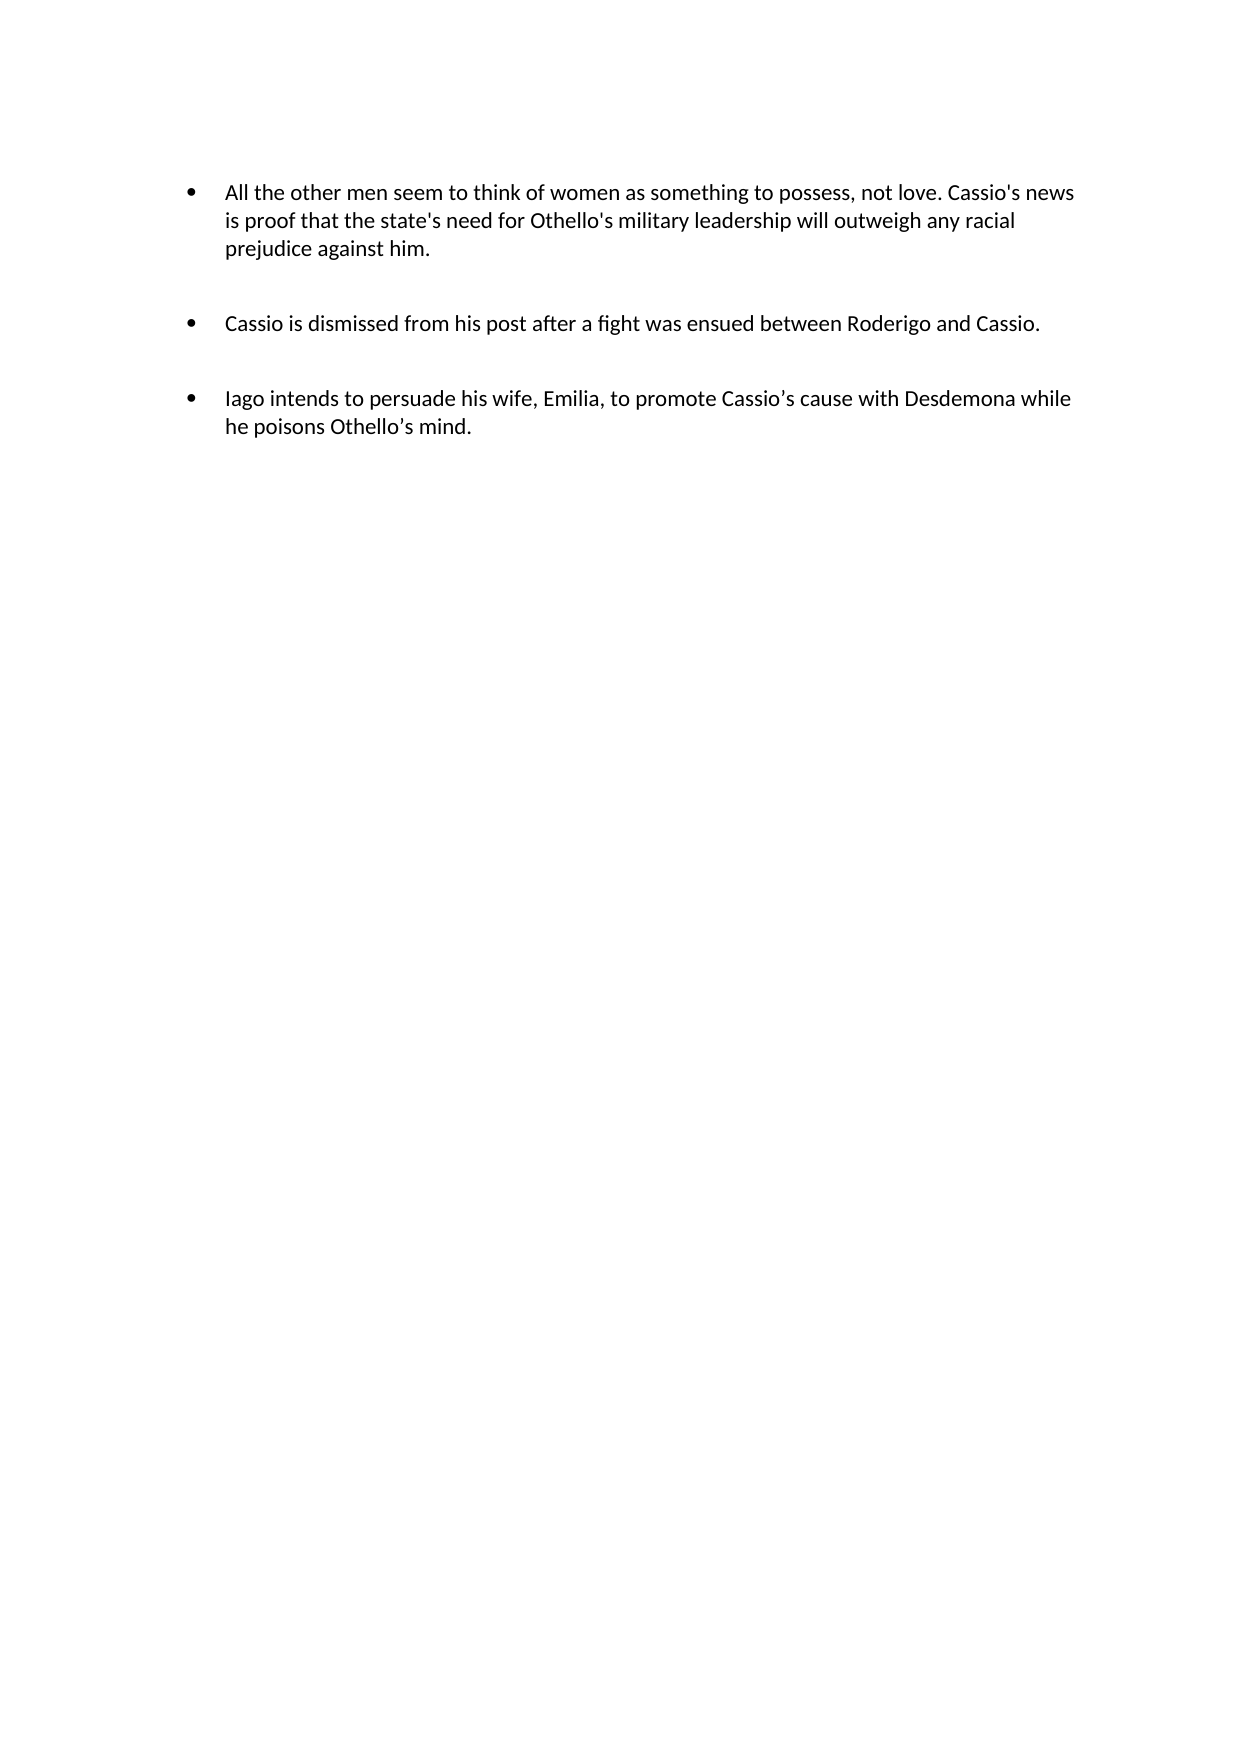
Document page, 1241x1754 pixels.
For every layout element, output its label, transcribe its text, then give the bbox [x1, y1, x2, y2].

list Iago intends to persuade his wife, Emilia, to promote Cassio’s cause with Desdemona while he poisons Othello’s mind. [187, 384, 1090, 440]
list Cassio is dismissed from his post after a fight was ensued between Roderigo and Cassio. [187, 309, 1090, 337]
list All the other men seem to think of women as something to possess, not love. Cassio's news is proof that the state's need for Othello's military leadership will outweigh any racial prejudice against him. [187, 178, 1090, 262]
